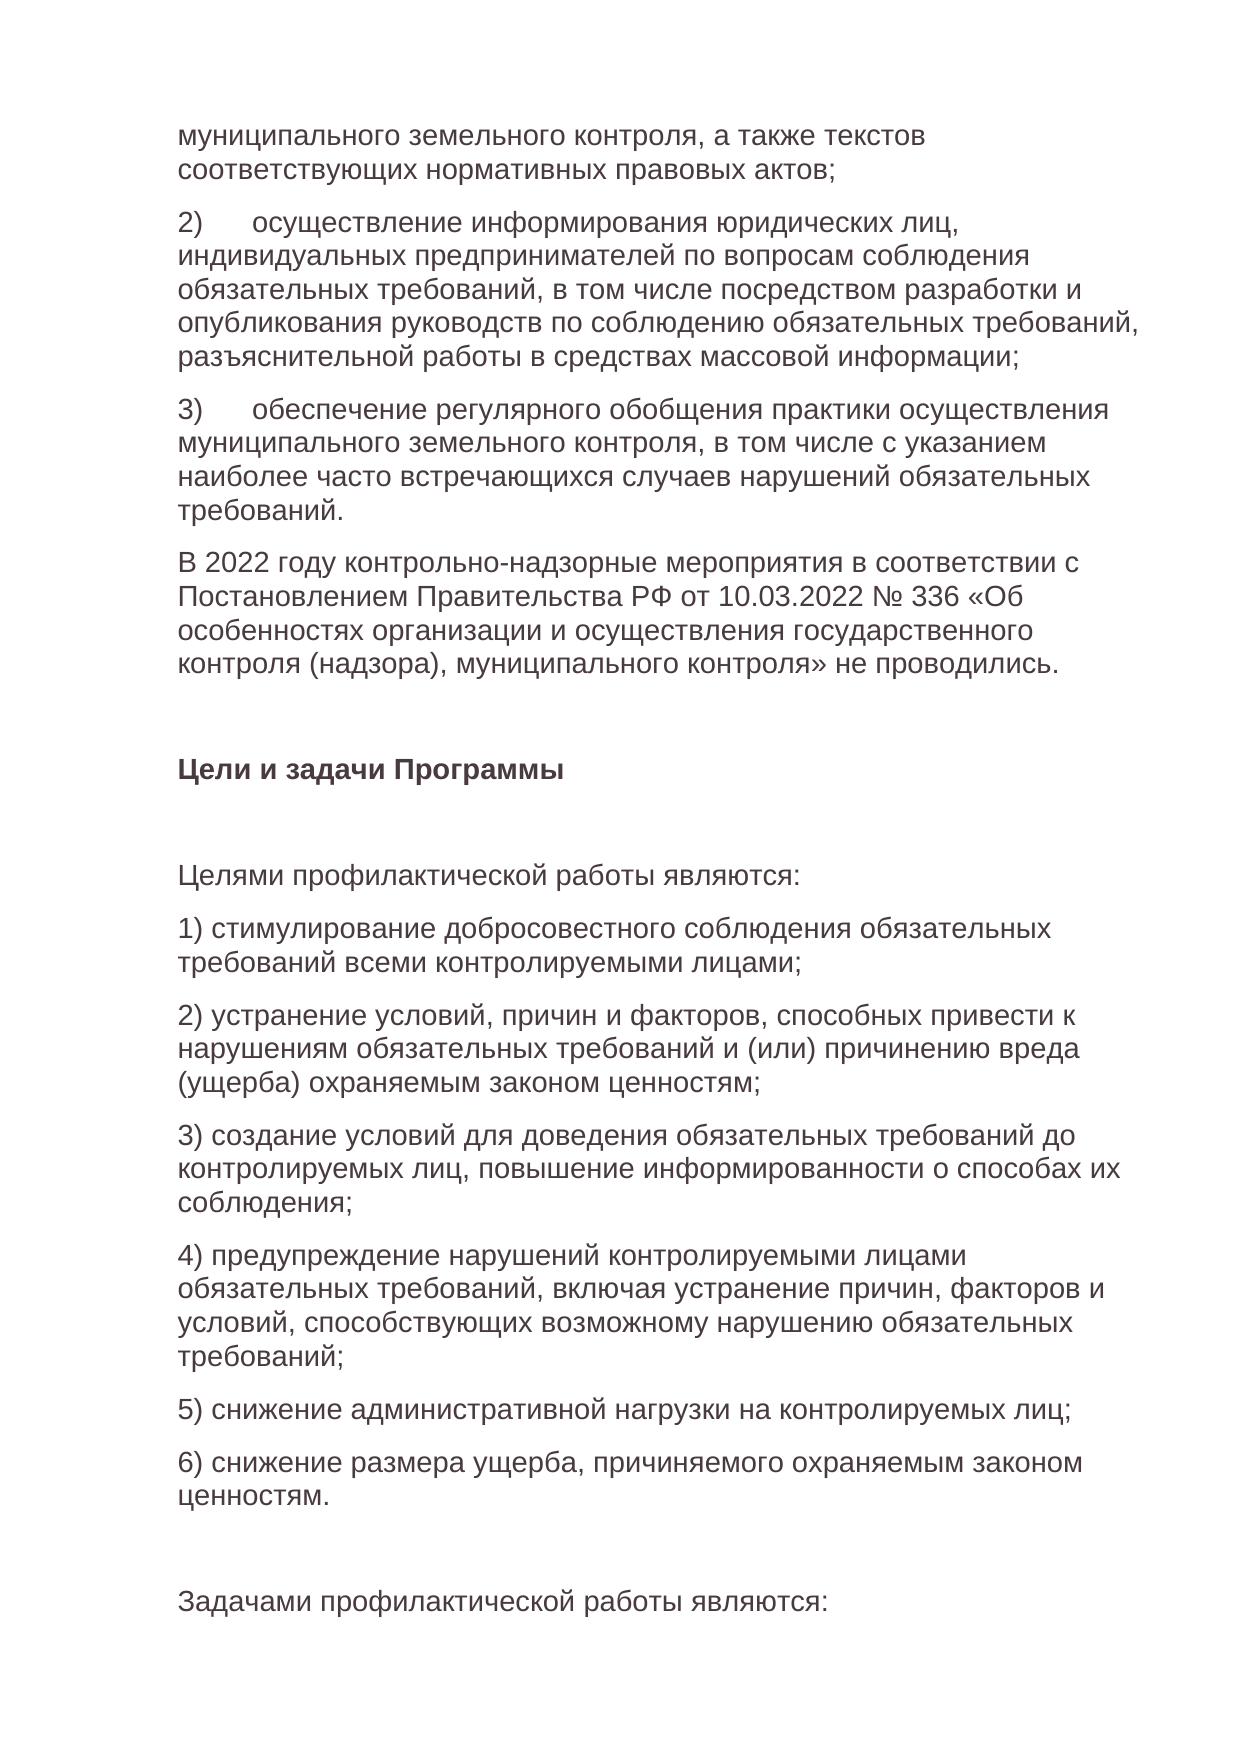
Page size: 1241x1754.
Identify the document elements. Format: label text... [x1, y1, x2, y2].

text 5) снижение административной нагрузки на контролируемых лиц; [177, 1392, 1152, 1425]
text В 2022 году контрольно-надзорные мероприятия в соответствии с Постановлением Правительства РФ от 10.03.2022 № 336 «Об особенностях организации и осуществления государственного контроля (надзора), муниципального контроля» не проводились. [177, 546, 1152, 680]
text 2) устранение условий, причин и факторов, способных привести к нарушениям обязательных требований и (или) причинению вреда (ущерба) охраняемым законом ценностям; [177, 998, 1152, 1098]
text 3) создание условий для доведения обязательных требований до контролируемых лиц, повышение информированности о способах их соблюдения; [177, 1118, 1152, 1218]
text 6) снижение размера ущерба, причиняемого охраняемым законом ценностям. [177, 1445, 1152, 1512]
text Задачами профилактической работы являются: [177, 1584, 1152, 1618]
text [177, 118, 1152, 185]
text Целями профилактической работы являются: [177, 858, 1152, 892]
text 1) стимулирование добросовестного соблюдения обязательных требований всеми контролируемыми лицами; [177, 911, 1152, 978]
text Цели и задачи Программы [177, 752, 1152, 786]
text 2) осуществление информирования юридических лиц, индивидуальных предпринимателей по вопросам соблюдения обязательных требований, в том числе посредством разработки и опубликования руководств по соблюдению обязательных требований, разъяснительной работы в средствах массовой информации; [177, 205, 1152, 372]
text 4) предупреждение нарушений контролируемыми лицами обязательных требований, включая устранение причин, факторов и условий, способствующих возможному нарушению обязательных требований; [177, 1238, 1152, 1372]
text 3) обеспечение регулярного обобщения практики осуществления муниципального земельного контроля, в том числе с указанием наиболее часто встречающихся случаев нарушений обязательных требований. [177, 392, 1152, 526]
